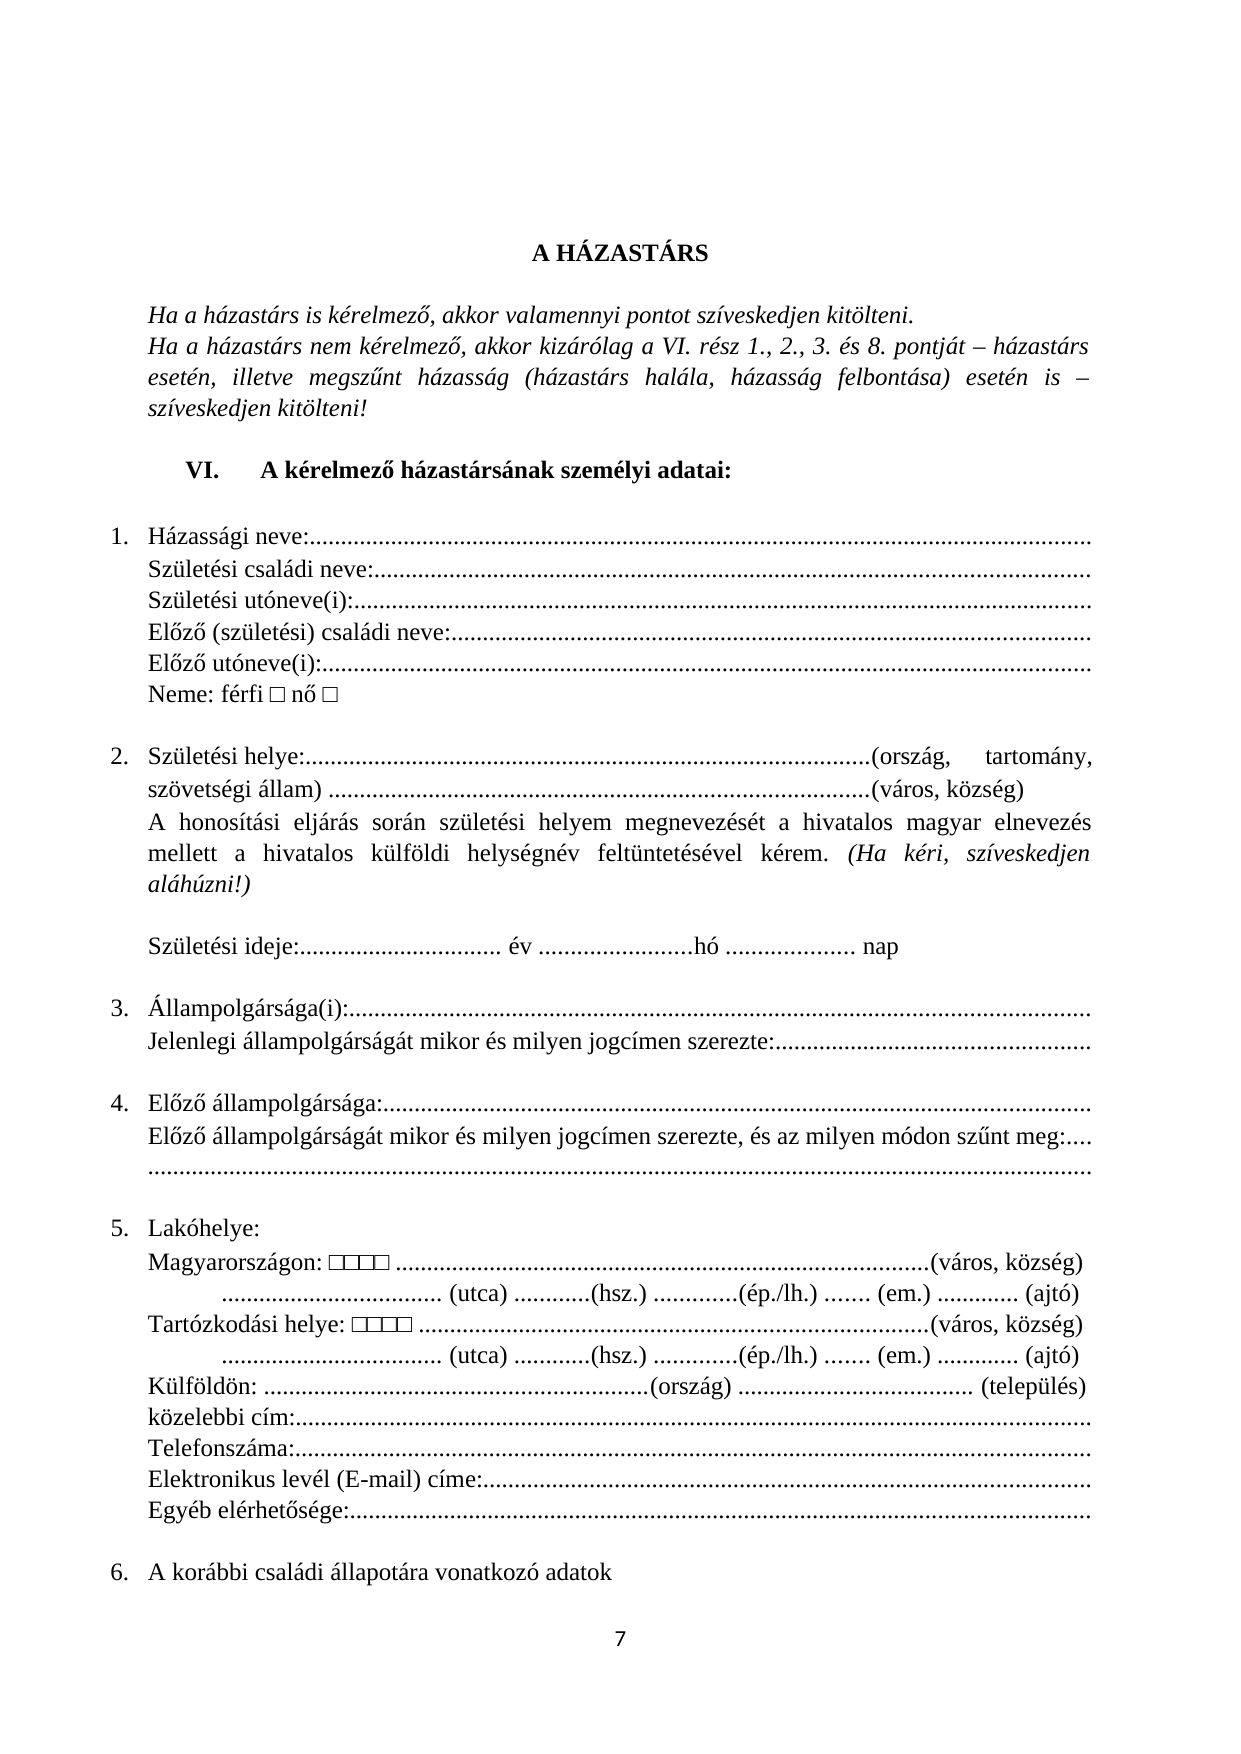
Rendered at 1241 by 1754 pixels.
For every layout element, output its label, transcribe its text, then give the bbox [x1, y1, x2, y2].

text Jelenlegi állampolgárságát mikor és milyen jogcímen szerezte: [148, 1026, 1093, 1055]
list Házassági neve: [110, 521, 1093, 550]
text Magyarországon: □□□□ (város, község) [148, 1247, 1093, 1275]
text Ha a házastárs nem kérelmező, akkor kizárólag a VI. rész 1., 2., 3. és 8. pontját – házastárs esetén, illetve megszűnt házasság (házastárs halála, házasság felbontása) esetén is – szíveskedjen kitölteni! [148, 331, 1093, 422]
text Tartózkodási helye: □□□□ (város, község) [148, 1309, 1093, 1337]
text közelebbi cím: [148, 1402, 1093, 1431]
text Egyéb elérhetősége: [148, 1495, 1093, 1524]
text Előző (születési) családi neve: [148, 617, 1093, 645]
text Születési családi neve: [148, 554, 1093, 583]
text Ha a házastárs is kérelmező, akkor valamennyi pontot szíveskedjen kitölteni. [148, 300, 1093, 329]
list A korábbi családi állapotára vonatkozó adatok [110, 1557, 1093, 1586]
list A kérelmező házastársának személyi adatai: [185, 455, 1093, 484]
text Telefonszáma: [148, 1433, 1093, 1462]
list Lakóhelye: [110, 1213, 1093, 1242]
list Állampolgársága(i): [110, 993, 1093, 1022]
text (utca) (hsz.) (ép./lh.) (em.) (ajtó) [148, 1278, 1093, 1306]
list Születési helye: (ország, tartomány, szövetségi állam) (város, község) [110, 741, 1093, 802]
text Születési utóneve(i): [148, 586, 1093, 614]
text Külföldön: (ország) (település) [148, 1371, 1093, 1399]
text Előző állampolgárságát mikor és milyen jogcímen szerezte, és az milyen módon szűnt meg: [148, 1121, 1093, 1150]
text A honosítási eljárás során születési helyem megnevezését a hivatalos magyar elnevezés mellett a hivatalos külföldi helységnév feltüntetésével kérem. (Ha kéri, szíveskedjen aláhúzni!) [148, 807, 1093, 898]
list Előző állampolgársága: [110, 1088, 1093, 1117]
text Előző utóneve(i): [148, 648, 1093, 676]
text (utca) (hsz.) (ép./lh.) (em.) (ajtó) [148, 1340, 1093, 1368]
text Neme: férfi □ nő □ [148, 679, 1093, 707]
text A HÁZASTÁRS [148, 238, 1093, 267]
text Születési ideje: év hó nap [148, 931, 1093, 960]
text Elektronikus levél (E-mail) címe: [148, 1464, 1093, 1493]
